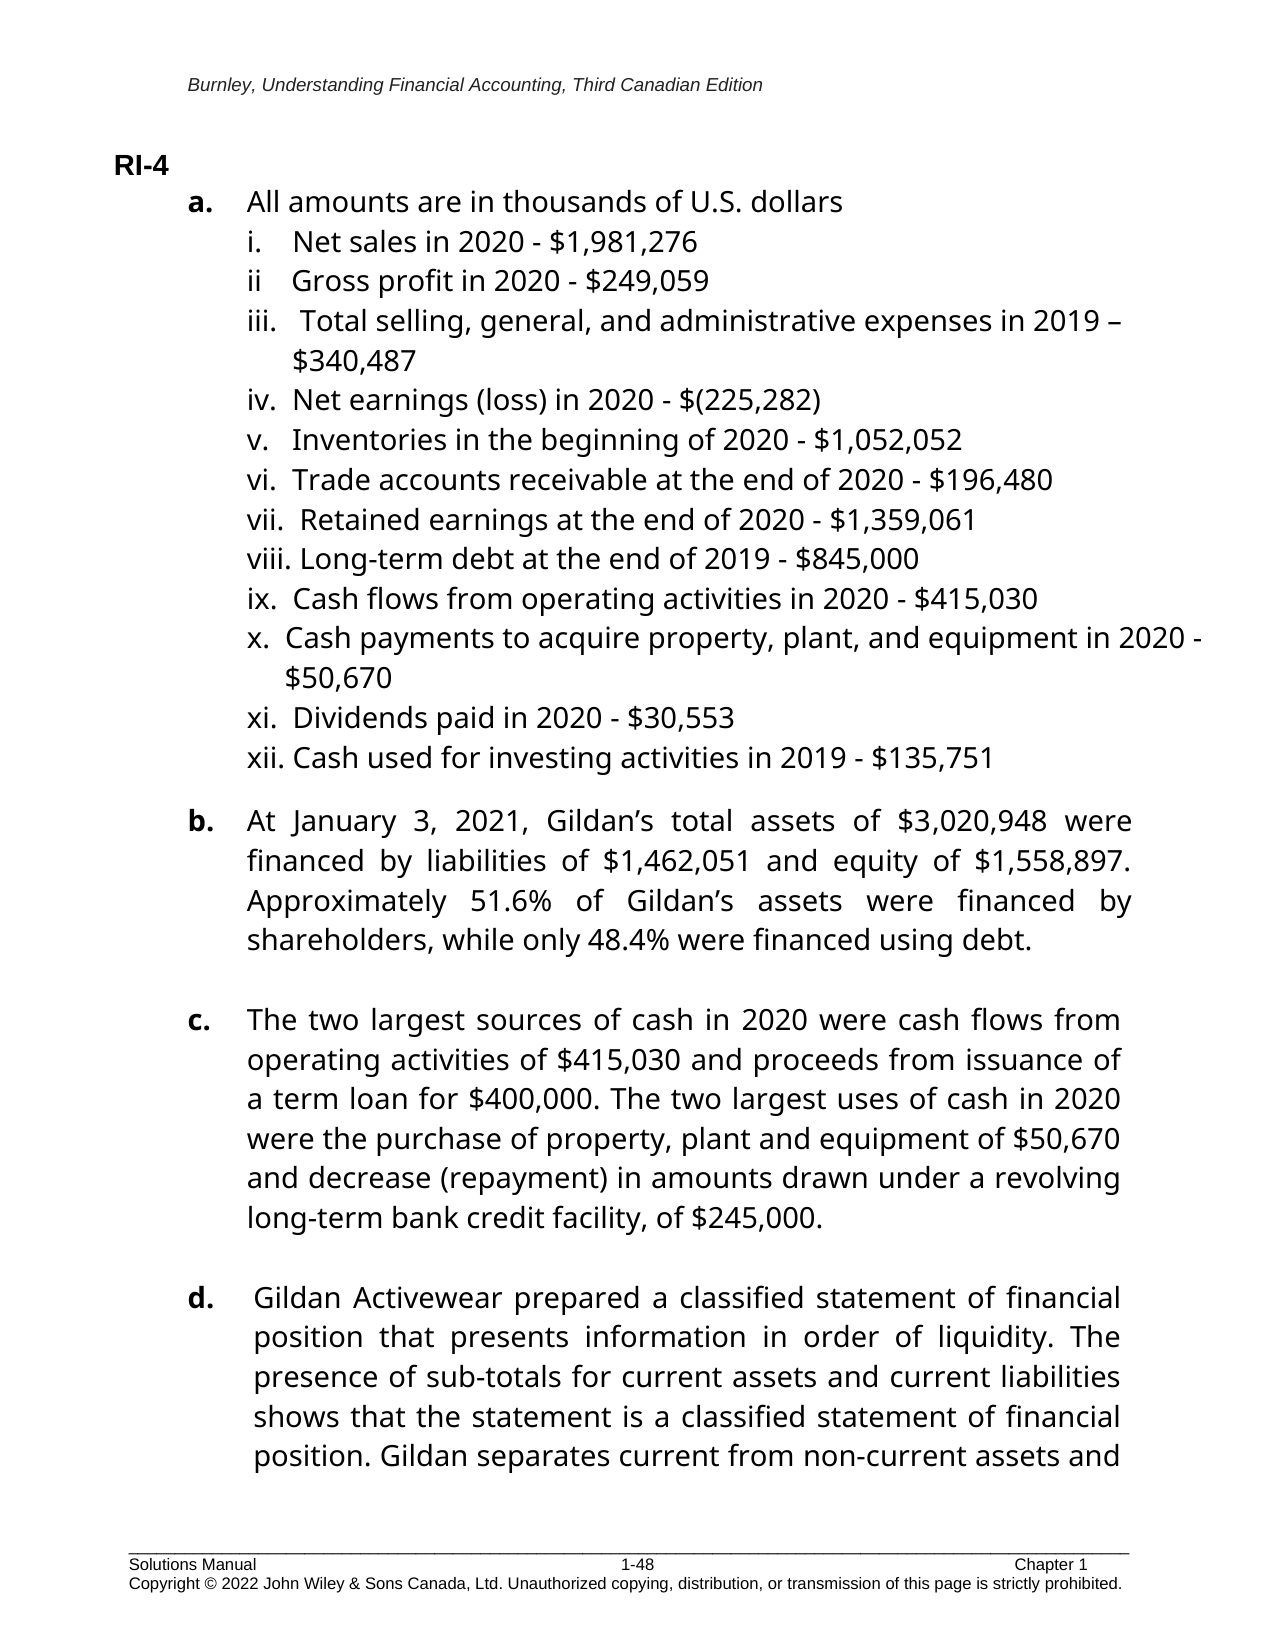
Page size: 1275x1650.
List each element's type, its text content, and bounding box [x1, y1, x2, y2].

text vii. Retained earnings at the end of 2020 - $1,359,061 [187, 499, 1122, 538]
text c. The two largest sources of cash in 2020 were cash flows from operating activities of $415,030 and proceeds from issuance of a term loan for $400,000. The two largest uses of cash in 2020 were the purchase of property, plant and equipment of $50,670 and decrease (repayment) in amounts drawn under a revolving long-term bank credit facility, of $245,000. [187, 999, 1122, 1237]
text b. At January 3, 2021, Gildan’s total assets of $3,020,948 were financed by liabilities of $1,462,051 and equity of $1,558,897. Approximately 51.6% of Gildan’s assets were financed by shareholders, while only 48.4% were financed using debt. [187, 801, 1132, 959]
text i. Net sales in 2020 - $1,981,276 [187, 221, 1122, 261]
text $340,487 [187, 340, 1275, 380]
text ii Gross profit in 2020 - $249,059 [187, 261, 1122, 300]
text RI-4 [114, 148, 1122, 181]
text x. Cash payments to acquire property, plant, and equipment in 2020 - [187, 618, 1275, 657]
text ix. Cash flows from operating activities in 2020 - $415,030 [187, 578, 1122, 618]
text iii. Total selling, general, and administrative expenses in 2019 – [187, 300, 1275, 340]
text vi. Trade accounts receivable at the end of 2020 - $196,480 [187, 459, 1122, 499]
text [187, 1277, 1122, 1475]
text a. All amounts are in thousands of U.S. dollars [187, 181, 1122, 221]
text v. Inventories in the beginning of 2020 - $1,052,052 [187, 419, 1122, 459]
text iv. Net earnings (loss) in 2020 - $(225,282) [187, 380, 1275, 419]
text $50,670 [247, 657, 1275, 697]
text xi. Dividends paid in 2020 - $30,553 [187, 697, 1122, 737]
text viii. Long-term debt at the end of 2019 - $845,000 [187, 538, 1122, 578]
text xii. Cash used for investing activities in 2019 - $135,751 [187, 737, 1122, 777]
